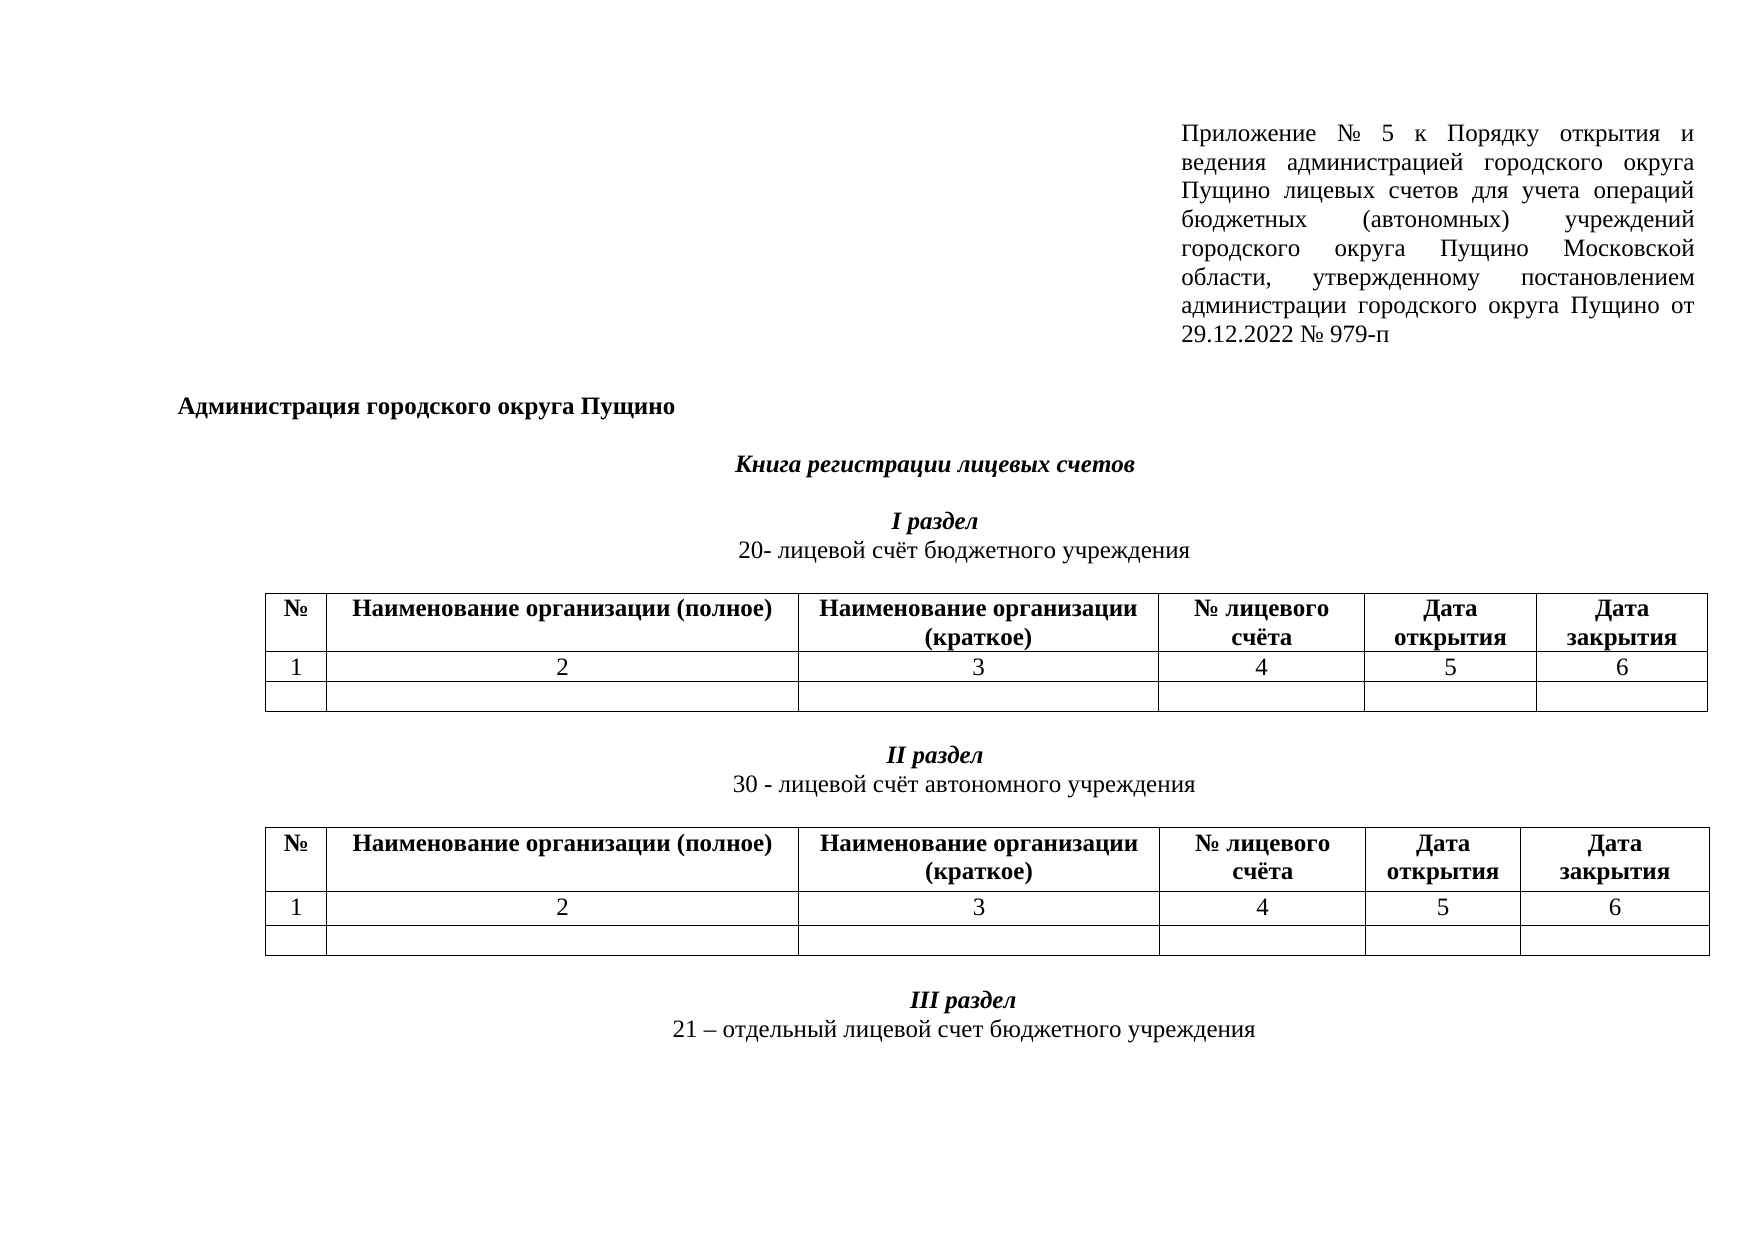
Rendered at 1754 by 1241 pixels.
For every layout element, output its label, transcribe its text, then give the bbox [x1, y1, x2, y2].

table_header № [266, 594, 326, 651]
table_cell [799, 926, 1159, 955]
table_header Дата закрытия [1537, 594, 1707, 651]
table_cell 6 [1537, 652, 1707, 681]
title II раздел [177, 740, 1695, 769]
text 21 – отдельный лицевой счет бюджетного учреждения [177, 1014, 1695, 1043]
table_cell [1537, 682, 1707, 711]
table_header Дата закрытия [1521, 828, 1709, 891]
table_header № лицевого счёта [1160, 828, 1365, 891]
table_cell [266, 926, 326, 955]
table_cell 1 [266, 652, 326, 681]
table_cell 2 [327, 652, 798, 681]
table_cell 4 [1159, 652, 1364, 681]
table_header Наименование организации (краткое) [799, 594, 1158, 651]
table_cell [327, 926, 798, 955]
table_cell [1366, 926, 1520, 955]
title Книга регистрации лицевых счетов [177, 449, 1695, 477]
table_cell 5 [1366, 892, 1520, 925]
table_cell 1 [266, 892, 326, 925]
table_cell 4 [1160, 892, 1365, 925]
table_cell [266, 682, 326, 711]
title Администрация городского округа Пущино [177, 391, 1695, 420]
table_cell 3 [799, 892, 1159, 925]
title I раздел [177, 506, 1695, 535]
table_cell [327, 682, 798, 711]
table_cell [1365, 682, 1536, 711]
text 20- лицевой счёт бюджетного учреждения [177, 535, 1695, 564]
table_cell 2 [327, 892, 798, 925]
table_header Дата открытия [1365, 594, 1536, 651]
text III раздел [177, 985, 1695, 1014]
table_cell 3 [799, 652, 1158, 681]
table_cell 6 [1521, 892, 1709, 925]
table_cell [799, 682, 1158, 711]
table_cell [1160, 926, 1365, 955]
table_header № лицевого счёта [1159, 594, 1364, 651]
table_header Наименование организации (полное) [327, 828, 798, 891]
table_header Дата открытия [1366, 828, 1520, 891]
table_cell [1521, 926, 1709, 955]
table_header № [266, 828, 326, 891]
text 30 - лицевой счёт автономного учреждения [177, 769, 1695, 798]
table_cell [1159, 682, 1364, 711]
table_header Наименование организации (краткое) [799, 828, 1159, 891]
text Приложение № 5 к Порядку открытия и ведения администрацией городского округа Пущино лицевых счетов для учета операций бюджетных (автономных) учреждений городского округа Пущино Московской области, утвержденному постановлением администрации городского округа Пущино от 29.12.2022 № 979-п [1181, 118, 1695, 348]
table_cell 5 [1365, 652, 1536, 681]
table_header Наименование организации (полное) [327, 594, 798, 651]
